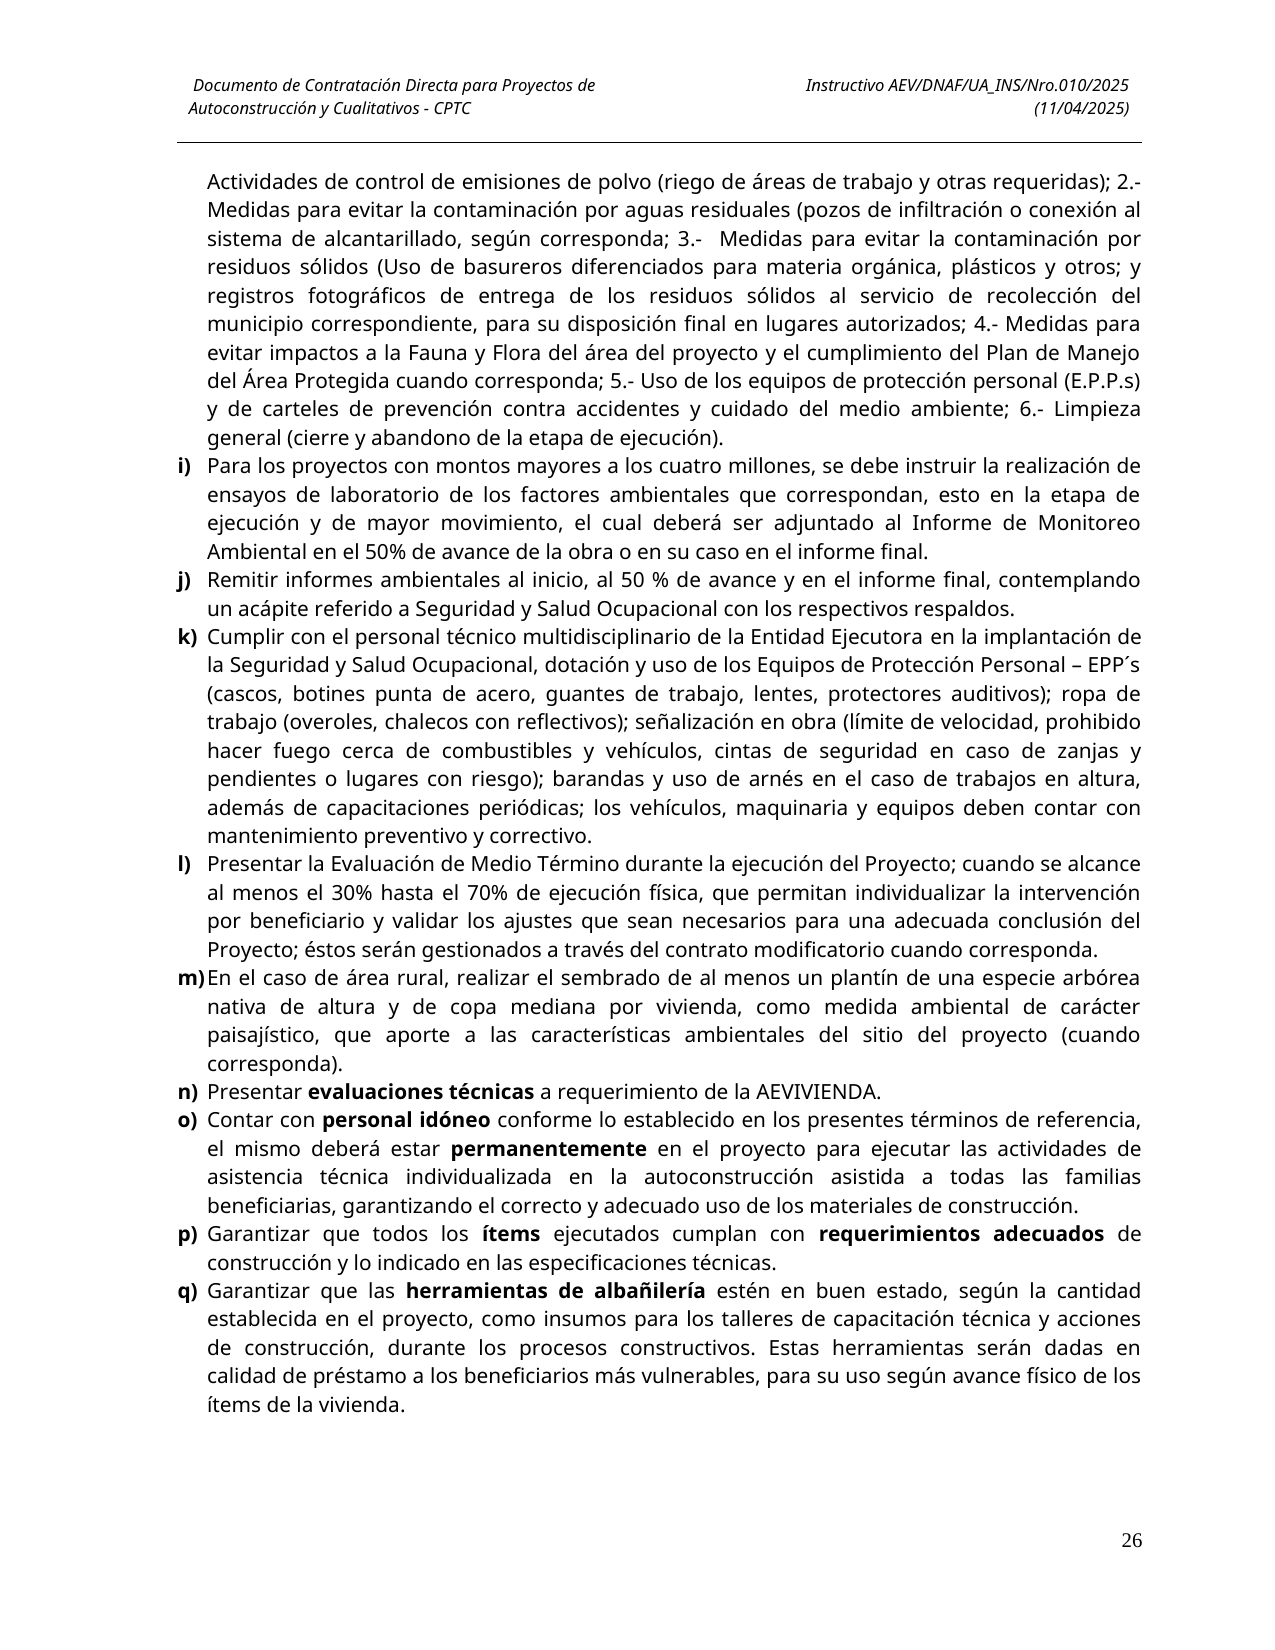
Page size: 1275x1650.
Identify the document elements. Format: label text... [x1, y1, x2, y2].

list Cumplir con el personal técnico multidisciplinario de la Entidad Ejecutora en la implantación de la Seguridad y Salud Ocupacional, dotación y uso de los Equipos de Protección Personal – EPP´s (cascos, botines punta de acero, guantes de trabajo, lentes, protectores auditivos); ropa de trabajo (overoles, chalecos con reflectivos); señalización en obra (límite de velocidad, prohibido hacer fuego cerca de combustibles y vehículos, cintas de seguridad en caso de zanjas y pendientes o lugares con riesgo); barandas y uso de arnés en el caso de trabajos en altura, además de capacitaciones periódicas; los vehículos, maquinaria y equipos deben contar con mantenimiento preventivo y correctivo. [177, 622, 1142, 849]
list Remitir informes ambientales al inicio, al 50 % de avance y en el informe final, contemplando un acápite referido a Seguridad y Salud Ocupacional con los respectivos respaldos. [177, 565, 1142, 622]
list Garantizar que todos los ítems ejecutados cumplan con requerimientos adecuados de construcción y lo indicado en las especificaciones técnicas. [177, 1219, 1142, 1276]
list Contar con personal idóneo conforme lo establecido en los presentes términos de referencia, el mismo deberá estar permanentemente en el proyecto para ejecutar las actividades de asistencia técnica individualizada en la autoconstrucción asistida a todas las familias beneficiarias, garantizando el correcto y adecuado uso de los materiales de construcción. [177, 1106, 1142, 1219]
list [177, 167, 1142, 451]
list Garantizar que las herramientas de albañilería estén en buen estado, según la cantidad establecida en el proyecto, como insumos para los talleres de capacitación técnica y acciones de construcción, durante los procesos constructivos. Estas herramientas serán dadas en calidad de préstamo a los beneficiarios más vulnerables, para su uso según avance físico de los ítems de la vivienda. [177, 1276, 1142, 1418]
list Para los proyectos con montos mayores a los cuatro millones, se debe instruir la realización de ensayos de laboratorio de los factores ambientales que correspondan, esto en la etapa de ejecución y de mayor movimiento, el cual deberá ser adjuntado al Informe de Monitoreo Ambiental en el 50% de avance de la obra o en su caso en el informe final. [177, 451, 1142, 565]
list Presentar la Evaluación de Medio Término durante la ejecución del Proyecto; cuando se alcance al menos el 30% hasta el 70% de ejecución física, que permitan individualizar la intervención por beneficiario y validar los ajustes que sean necesarios para una adecuada conclusión del Proyecto; éstos serán gestionados a través del contrato modificatorio cuando corresponda. [177, 849, 1142, 963]
list En el caso de área rural, realizar el sembrado de al menos un plantín de una especie arbórea nativa de altura y de copa mediana por vivienda, como medida ambiental de carácter paisajístico, que aporte a las características ambientales del sitio del proyecto (cuando corresponda). [177, 963, 1142, 1077]
list Presentar evaluaciones técnicas a requerimiento de la AEVIVIENDA. [177, 1077, 1142, 1106]
